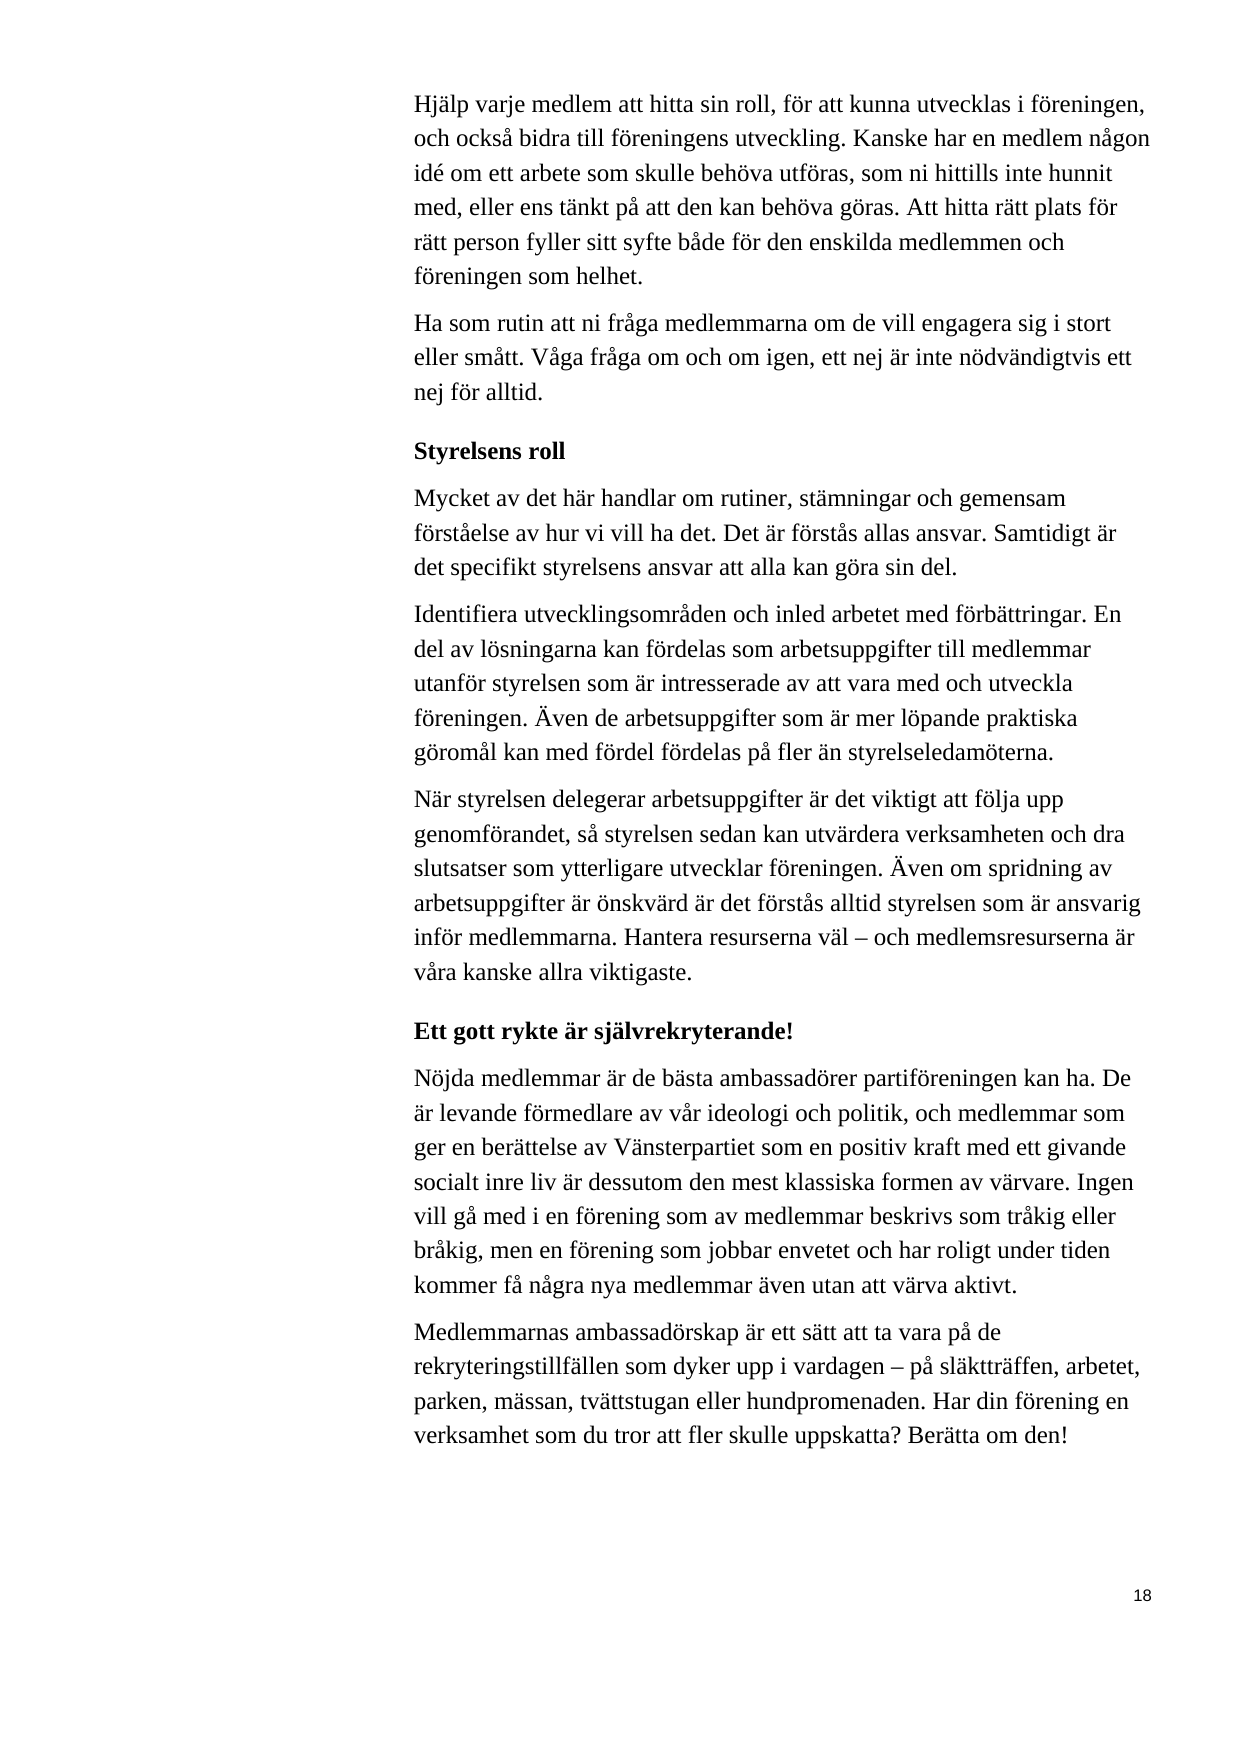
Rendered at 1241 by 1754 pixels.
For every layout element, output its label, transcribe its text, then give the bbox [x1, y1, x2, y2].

subtitle Styrelsens roll [413, 436, 1152, 465]
text Medlemmarnas ambassadörskap är ett sätt att ta vara på de rekryteringstillfällen som dyker upp i vardagen – på släktträffen, arbetet, parken, mässan, tvättstugan eller hundpromenaden. Har din förening en verksamhet som du tror att fler skulle uppskatta? Berätta om den! [413, 1317, 1152, 1449]
subtitle Ett gott rykte är självrekryterande! [413, 1016, 1152, 1045]
text Ha som rutin att ni fråga medlemmarna om de vill engagera sig i stort eller smått. Våga fråga om och om igen, ett nej är inte nödvändigtvis ett nej för alltid. [413, 308, 1152, 406]
text Hjälp varje medlem att hitta sin roll, för att kunna utvecklas i föreningen, och också bidra till föreningens utveckling. Kanske har en medlem någon idé om ett arbete som skulle behöva utföras, som ni hittills inte hunnit med, eller ens tänkt på att den kan behöva göras. Att hitta rätt plats för rätt person fyller sitt syfte både för den enskilda medlemmen och föreningen som helhet. [413, 89, 1152, 290]
text När styrelsen delegerar arbetsuppgifter är det viktigt att följa upp genomförandet, så styrelsen sedan kan utvärdera verksamheten och dra slutsatser som ytterligare utvecklar föreningen. Även om spridning av arbetsuppgifter är önskvärd är det förstås alltid styrelsen som är ansvarig inför medlemmarna. Hantera resurserna väl – och medlemsresurserna är våra kanske allra viktigaste. [413, 784, 1152, 985]
text Identifiera utvecklingsområden och inled arbetet med förbättringar. En del av lösningarna kan fördelas som arbetsuppgifter till medlemmar utanför styrelsen som är intresserade av att vara med och utveckla föreningen. Även de arbetsuppgifter som är mer löpande praktiska göromål kan med fördel fördelas på fler än styrelseledamöterna. [413, 599, 1152, 766]
text Nöjda medlemmar är de bästa ambassadörer partiföreningen kan ha. De är levande förmedlare av vår ideologi och politik, och medlemmar som ger en berättelse av Vänsterpartiet som en positiv kraft med ett givande socialt inre liv är dessutom den mest klassiska formen av värvare. Ingen vill gå med i en förening som av medlemmar beskrivs som tråkig eller bråkig, men en förening som jobbar envetet och har roligt under tiden kommer få några nya medlemmar även utan att värva aktivt. [413, 1063, 1152, 1299]
text Mycket av det här handlar om rutiner, stämningar och gemensam förståelse av hur vi vill ha det. Det är förstås allas ansvar. Samtidigt är det specifikt styrelsens ansvar att alla kan göra sin del. [413, 483, 1152, 581]
